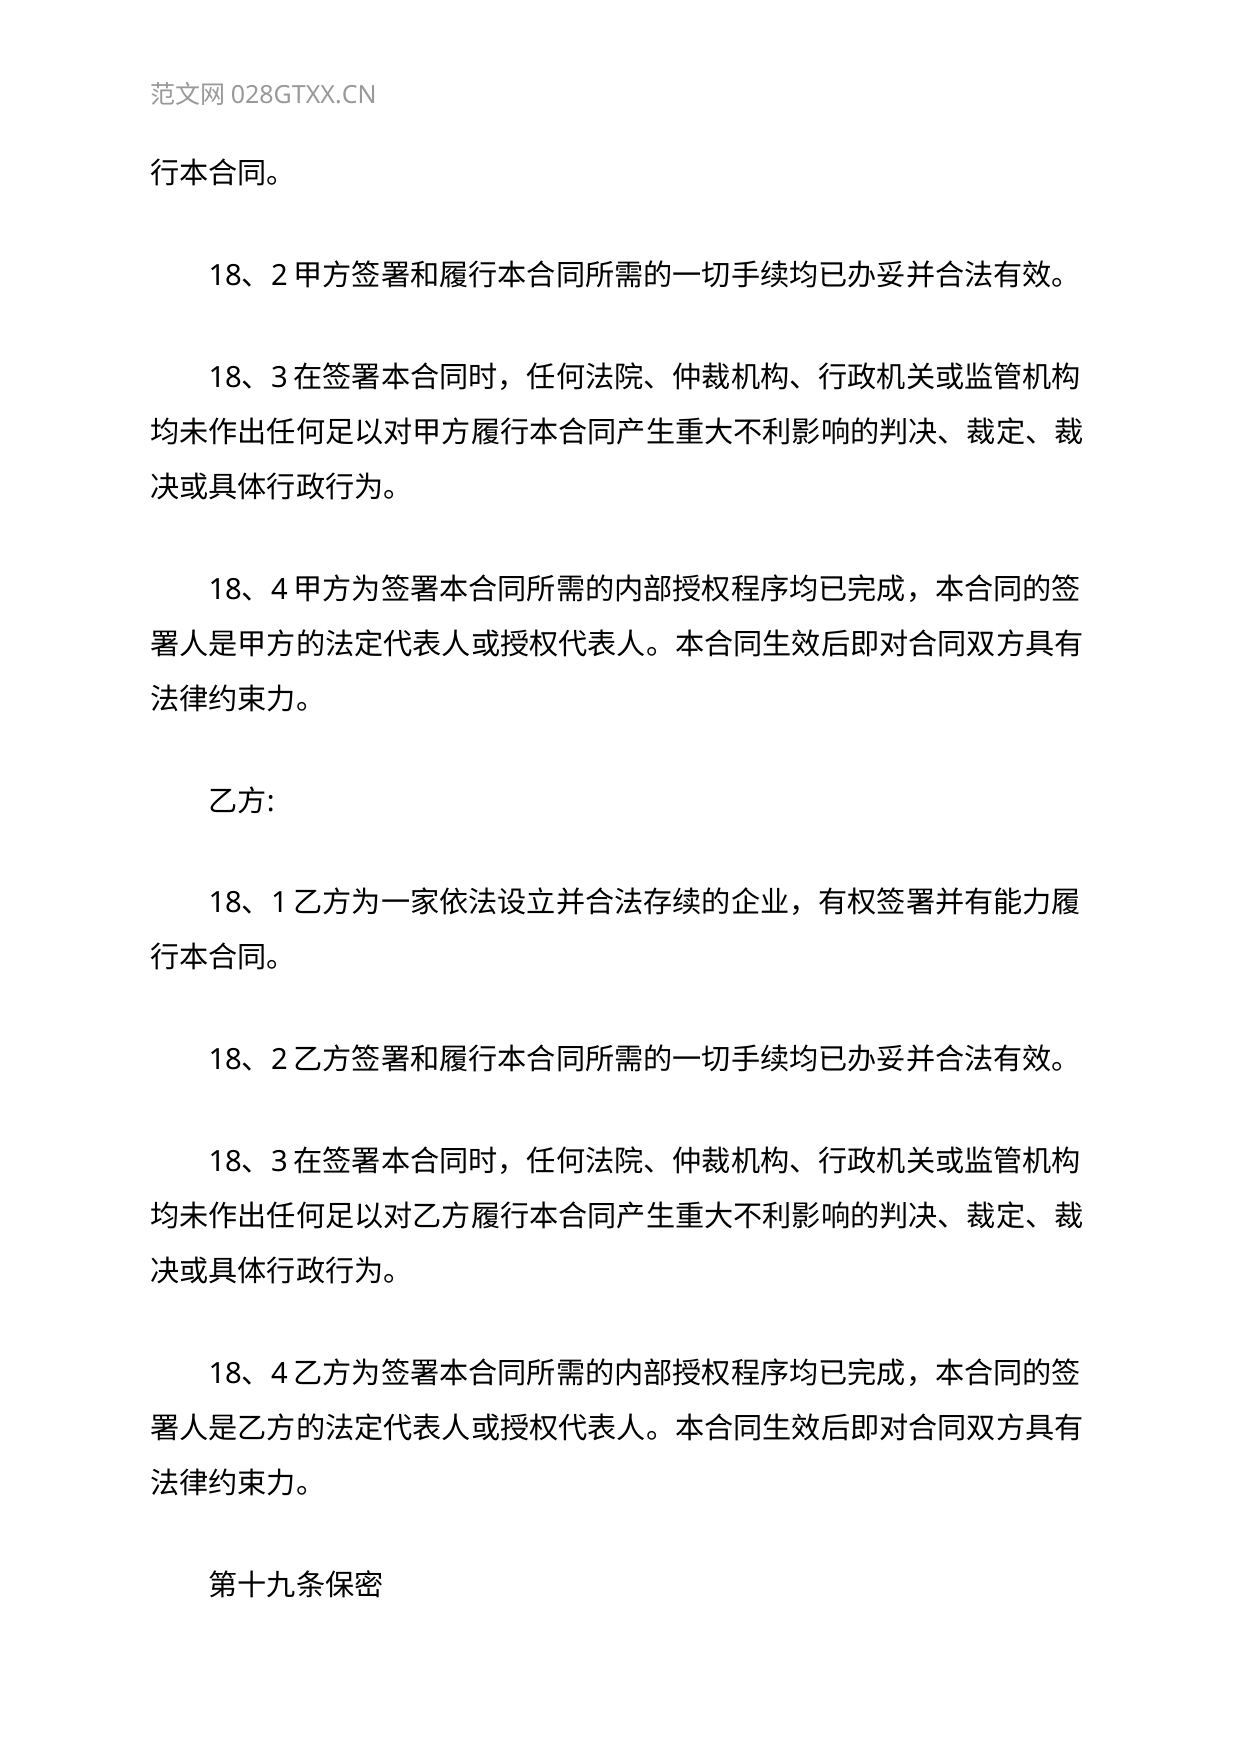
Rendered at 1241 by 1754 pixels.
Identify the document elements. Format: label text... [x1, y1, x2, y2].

text 18、2乙方签署和履行本合同所需的一切手续均已办妥并合法有效。 [150, 1036, 1090, 1078]
text 18、4甲方为签署本合同所需的内部授权程序均已完成，本合同的签署人是甲方的法定代表人或授权代表人。本合同生效后即对合同双方具有法律约束力。 [150, 565, 1090, 718]
text 18、3在签署本合同时，任何法院、仲裁机构、行政机关或监管机构均未作出任何足以对甲方履行本合同产生重大不利影响的判决、裁定、裁决或具体行政行为。 [150, 354, 1090, 506]
text 18、2甲方签署和履行本合同所需的一切手续均已办妥并合法有效。 [150, 252, 1090, 294]
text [150, 150, 1090, 192]
text 第十九条保密 [150, 1561, 1090, 1603]
text 18、1乙方为一家依法设立并合法存续的企业，有权签署并有能力履行本合同。 [150, 879, 1090, 976]
text 18、4乙方为签署本合同所需的内部授权程序均已完成，本合同的签署人是乙方的法定代表人或授权代表人。本合同生效后即对合同双方具有法律约束力。 [150, 1349, 1090, 1502]
text 18、3在签署本合同时，任何法院、仲裁机构、行政机关或监管机构均未作出任何足以对乙方履行本合同产生重大不利影响的判决、裁定、裁决或具体行政行为。 [150, 1138, 1090, 1290]
text 乙方: [150, 777, 1090, 819]
